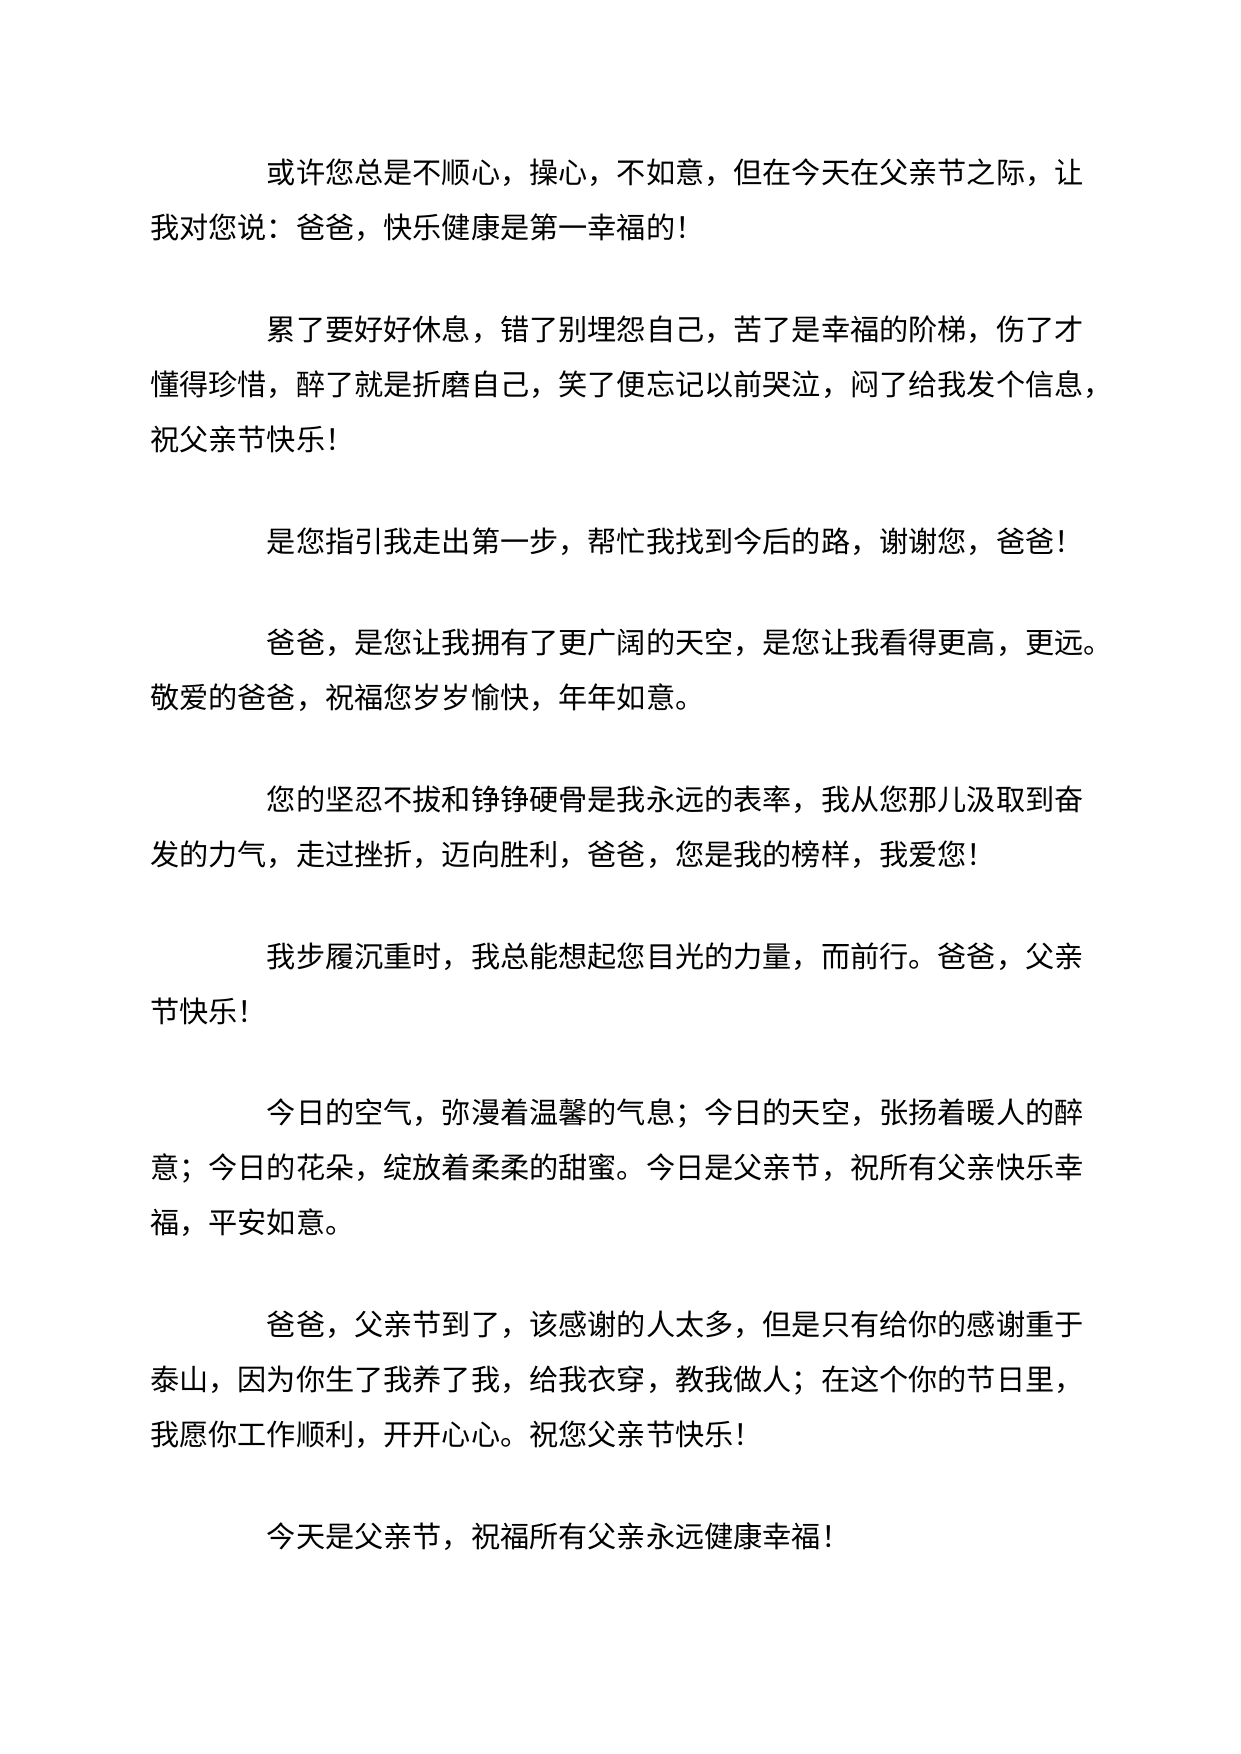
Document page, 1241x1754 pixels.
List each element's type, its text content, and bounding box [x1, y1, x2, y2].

text 您的坚忍不拔和铮铮硬骨是我永远的表率，我从您那儿汲取到奋发的力气，走过挫折，迈向胜利，爸爸，您是我的榜样，我爱您！ [150, 777, 1090, 874]
text 我步履沉重时，我总能想起您目光的力量，而前行。爸爸，父亲节快乐！ [150, 933, 1090, 1031]
text 今日的空气，弥漫着温馨的气息；今日的天空，张扬着暖人的醉意；今日的花朵，绽放着柔柔的甜蜜。今日是父亲节，祝所有父亲快乐幸福，平安如意。 [150, 1090, 1090, 1242]
text 累了要好好休息，错了别埋怨自己，苦了是幸福的阶梯，伤了才懂得珍惜，醉了就是折磨自己，笑了便忘记以前哭泣，闷了给我发个信息，祝父亲节快乐！ [150, 307, 1090, 459]
text 或许您总是不顺心，操心，不如意，但在今天在父亲节之际，让我对您说：爸爸，快乐健康是第一幸福的！ [150, 150, 1090, 247]
text 是您指引我走出第一步，帮忙我找到今后的路，谢谢您，爸爸！ [150, 518, 1090, 561]
text 爸爸，父亲节到了，该感谢的人太多，但是只有给你的感谢重于泰山，因为你生了我养了我，给我衣穿，教我做人；在这个你的节日里，我愿你工作顺利，开开心心。祝您父亲节快乐！ [150, 1302, 1090, 1454]
text 爸爸，是您让我拥有了更广阔的天空，是您让我看得更高，更远。敬爱的爸爸，祝福您岁岁愉快，年年如意。 [150, 620, 1090, 717]
text 今天是父亲节，祝福所有父亲永远健康幸福！ [150, 1513, 1090, 1555]
